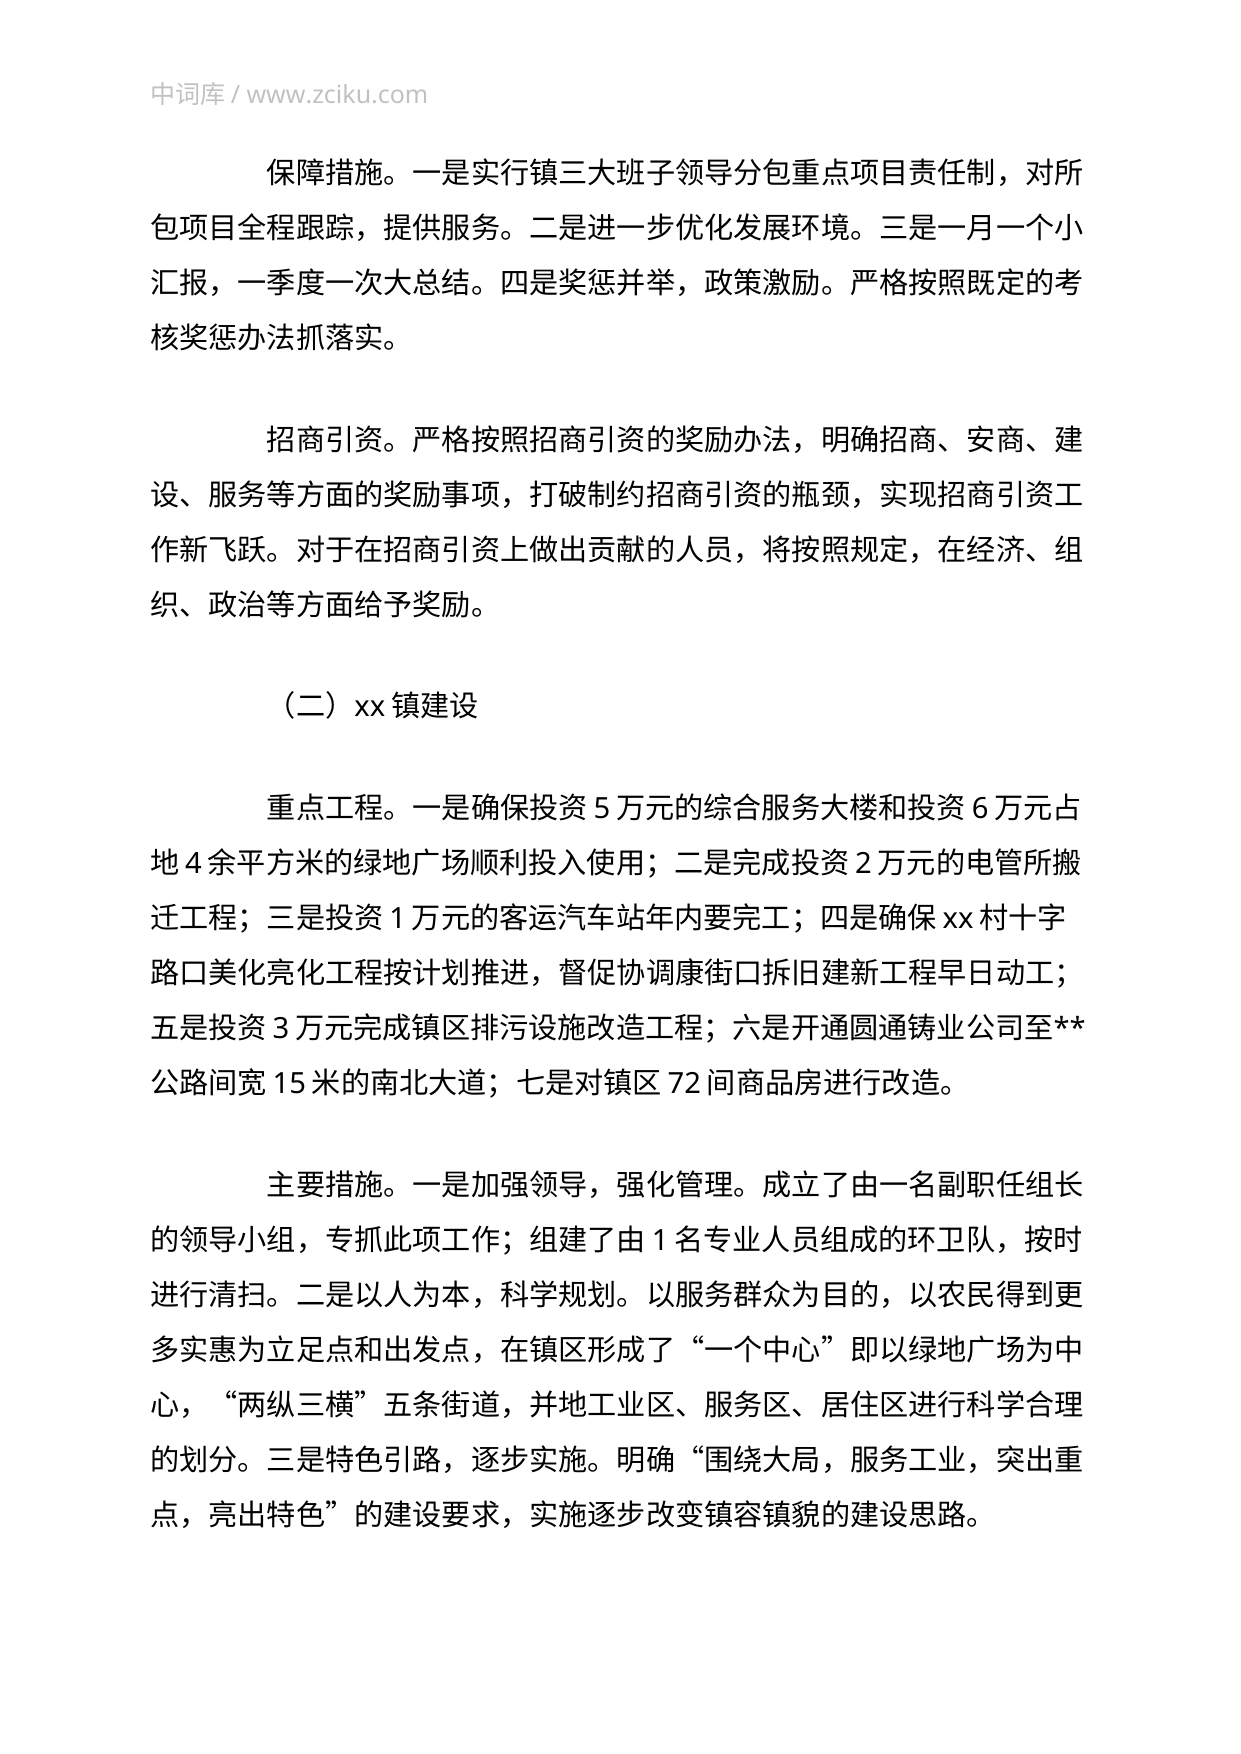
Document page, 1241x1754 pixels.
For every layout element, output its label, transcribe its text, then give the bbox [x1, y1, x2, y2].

text 重点工程。一是确保投资5万元的综合服务大楼和投资6万元占地4余平方米的绿地广场顺利投入使用；二是完成投资2万元的电管所搬迁工程；三是投资1万元的客运汽车站年内要完工；四是确保xx村十字路口美化亮化工程按计划推进，督促协调康街口拆旧建新工程早日动工；五是投资3万元完成镇区排污设施改造工程；六是开通圆通铸业公司至**公路间宽15米的南北大道；七是对镇区72间商品房进行改造。 [150, 785, 1090, 1102]
text 保障措施。一是实行镇三大班子领导分包重点项目责任制，对所包项目全程跟踪，提供服务。二是进一步优化发展环境。三是一月一个小汇报，一季度一次大总结。四是奖惩并举，政策激励。严格按照既定的考核奖惩办法抓落实。 [150, 150, 1090, 357]
text 招商引资。严格按照招商引资的奖励办法，明确招商、安商、建设、服务等方面的奖励事项，打破制约招商引资的瓶颈，实现招商引资工作新飞跃。对于在招商引资上做出贡献的人员，将按照规定，在经济、组织、政治等方面给予奖励。 [150, 416, 1090, 623]
text （二）xx镇建设 [150, 683, 1090, 725]
text 主要措施。一是加强领导，强化管理。成立了由一名副职任组长的领导小组，专抓此项工作；组建了由1名专业人员组成的环卫队，按时进行清扫。二是以人为本，科学规划。以服务群众为目的，以农民得到更多实惠为立足点和出发点，在镇区形成了“一个中心”即以绿地广场为中心，“两纵三横”五条街道，并地工业区、服务区、居住区进行科学合理的划分。三是特色引路，逐步实施。明确“围绕大局，服务工业，突出重点，亮出特色”的建设要求，实施逐步改变镇容镇貌的建设思路。 [150, 1162, 1090, 1533]
